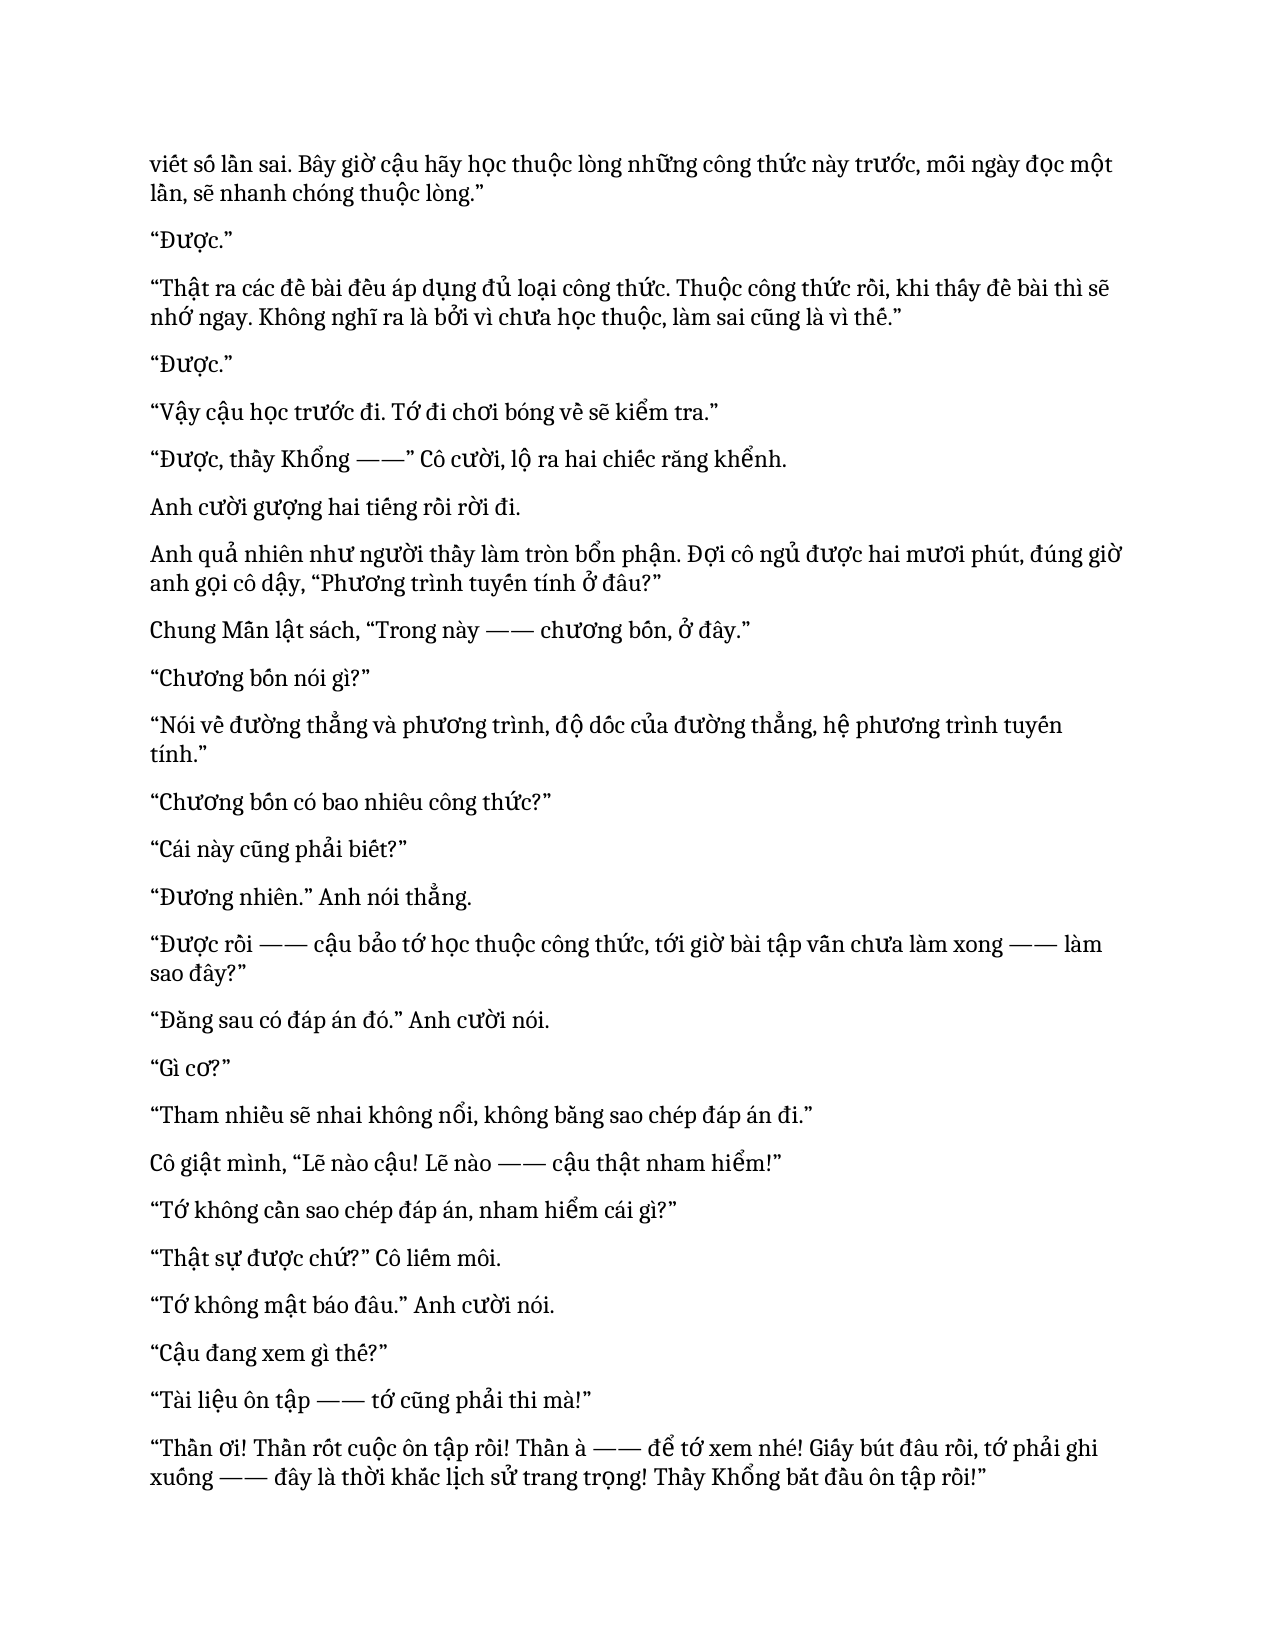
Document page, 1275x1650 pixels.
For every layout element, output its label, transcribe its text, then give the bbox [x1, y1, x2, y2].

text “Chương bốn có bao nhiêu công thức?” [150, 787, 1125, 816]
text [150, 150, 1125, 207]
text “Thật sự được chứ?” Cô liếm môi. [150, 1244, 1125, 1272]
text “Đương nhiên.” Anh nói thẳng. [150, 882, 1125, 911]
text “Gì cơ?” [150, 1054, 1125, 1082]
text Cô giật mình, “Lẽ nào cậu! Lẽ nào —— cậu thật nham hiểm!” [150, 1149, 1125, 1177]
text Anh cười gượng hai tiếng rồi rời đi. [150, 492, 1125, 521]
text “Tài liệu ôn tập —— tớ cũng phải thi mà!” [150, 1386, 1125, 1415]
text “Tớ không mật báo đâu.” Anh cười nói. [150, 1291, 1125, 1320]
text “Đằng sau có đáp án đó.” Anh cười nói. [150, 1006, 1125, 1035]
text “Được, thầy Khổng ——” Cô cười, lộ ra hai chiếc răng khểnh. [150, 445, 1125, 474]
text “Tham nhiều sẽ nhai không nổi, không bằng sao chép đáp án đi.” [150, 1101, 1125, 1130]
text “Vậy cậu học trước đi. Tớ đi chơi bóng về sẽ kiểm tra.” [150, 397, 1125, 426]
text “Chương bốn nói gì?” [150, 664, 1125, 692]
text “Nói về đường thẳng và phương trình, độ dốc của đường thẳng, hệ phương trình tuyến tính.” [150, 711, 1125, 769]
text “Được.” [150, 226, 1125, 255]
text Anh quả nhiên như người thầy làm tròn bổn phận. Đợi cô ngủ được hai mươi phút, đúng giờ anh gọi cô dậy, “Phương trình tuyến tính ở đâu?” [150, 540, 1125, 597]
text “Được rồi —— cậu bảo tớ học thuộc công thức, tới giờ bài tập vẫn chưa làm xong —— làm sao đây?” [150, 930, 1125, 987]
text “Tớ không cần sao chép đáp án, nham hiểm cái gì?” [150, 1196, 1125, 1225]
text “Cái này cũng phải biết?” [150, 835, 1125, 864]
text “Thật ra các đề bài đều áp dụng đủ loại công thức. Thuộc công thức rồi, khi thấy đề bài thì sẽ nhớ ngay. Không nghĩ ra là bởi vì chưa học thuộc, làm sai cũng là vì thế.” [150, 274, 1125, 331]
text “Được.” [150, 350, 1125, 379]
text “Thần ơi! Thần rốt cuộc ôn tập rồi! Thần à —— để tớ xem nhé! Giấy bút đâu rồi, tớ phải ghi xuống —— đây là thời khắc lịch sử trang trọng! Thầy Khổng bắt đầu ôn tập rồi!” [150, 1434, 1125, 1491]
text “Cậu đang xem gì thế?” [150, 1339, 1125, 1367]
text Chung Mẫn lật sách, “Trong này —— chương bốn, ở đây.” [150, 616, 1125, 645]
